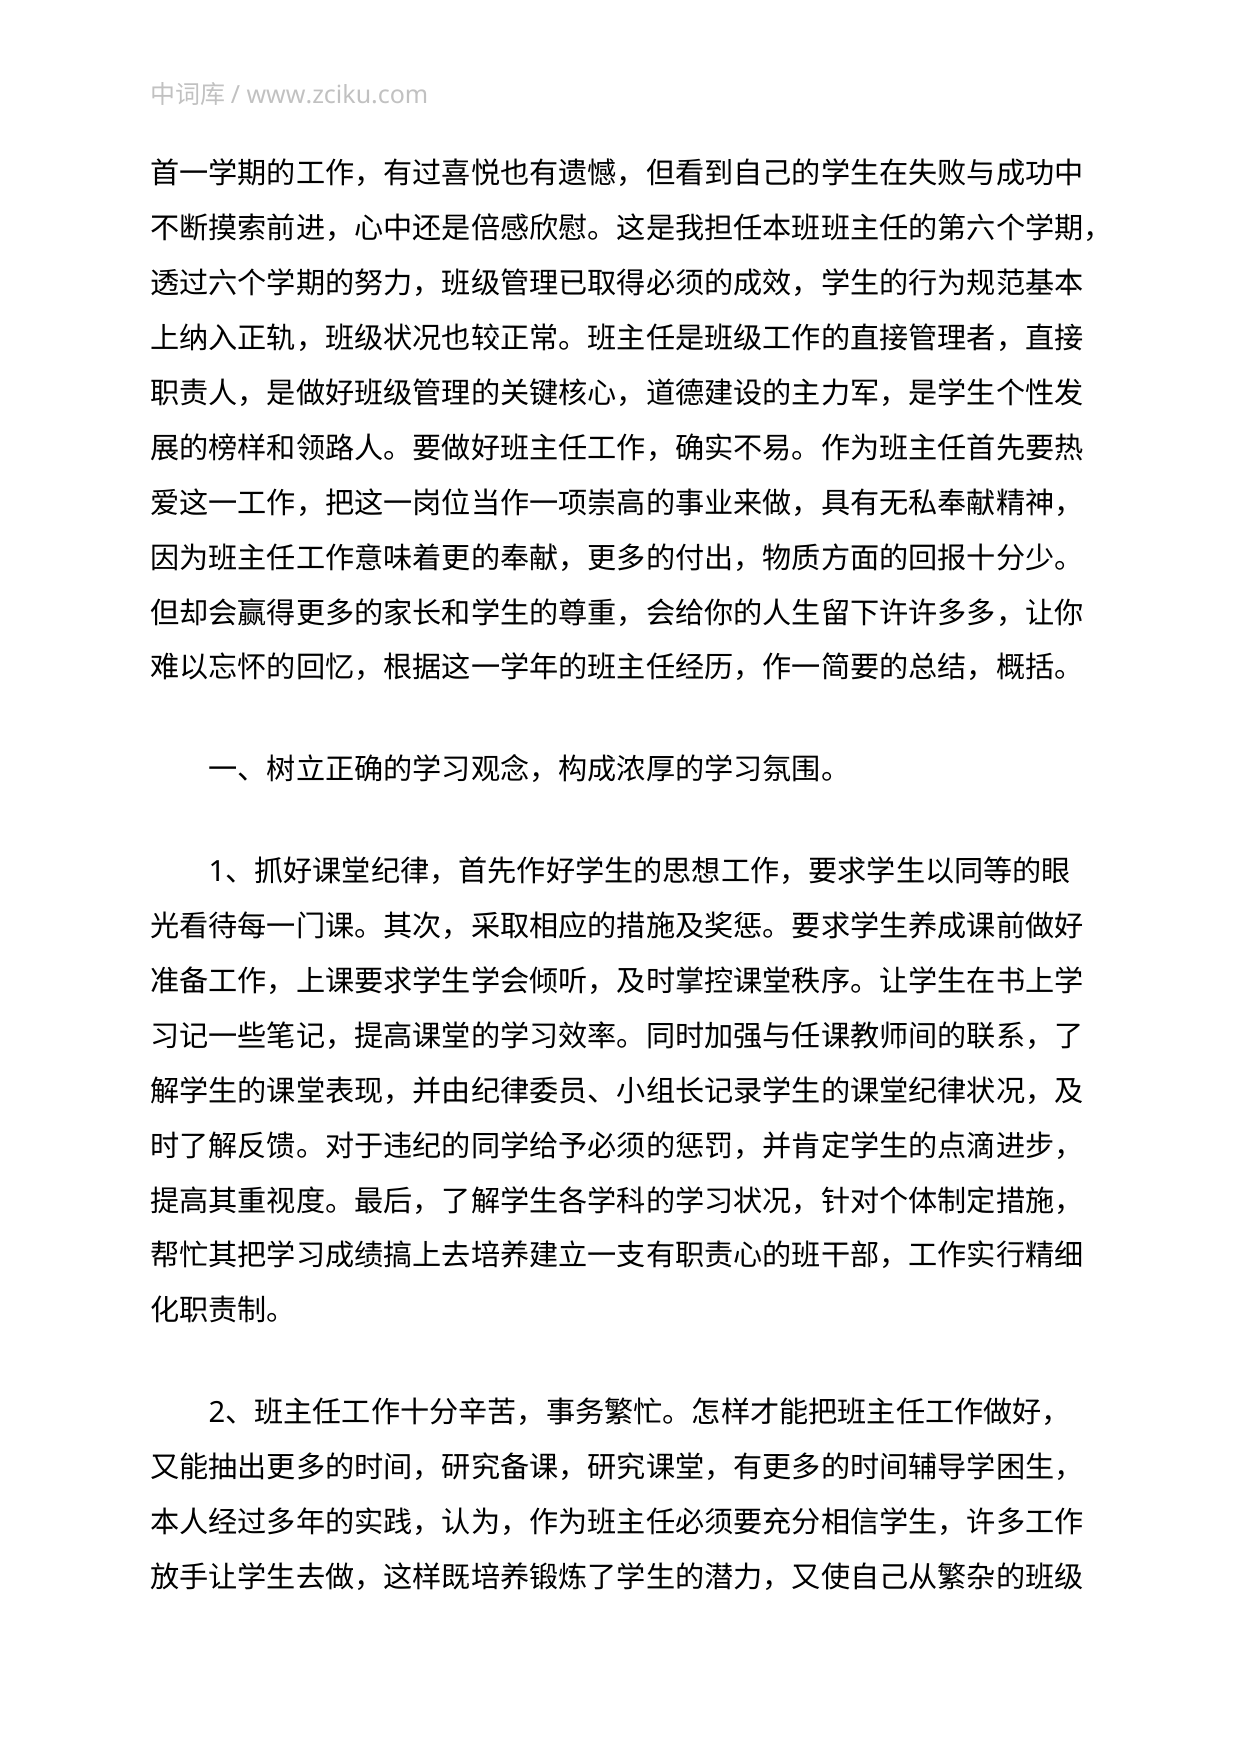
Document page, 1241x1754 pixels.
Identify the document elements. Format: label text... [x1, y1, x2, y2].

text 一、树立正确的学习观念，构成浓厚的学习氛围。 [150, 746, 1090, 788]
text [150, 1389, 1090, 1596]
text 1、抓好课堂纪律，首先作好学生的思想工作，要求学生以同等的眼光看待每一门课。其次，采取相应的措施及奖惩。要求学生养成课前做好准备工作，上课要求学生学会倾听，及时掌控课堂秩序。让学生在书上学习记一些笔记，提高课堂的学习效率。同时加强与任课教师间的联系，了解学生的课堂表现，并由纪律委员、小组长记录学生的课堂纪律状况，及时了解反馈。对于违纪的同学给予必须的惩罚，并肯定学生的点滴进步，提高其重视度。最后，了解学生各学科的学习状况，针对个体制定措施，帮忙其把学习成绩搞上去培养建立一支有职责心的班干部，工作实行精细化职责制。 [150, 848, 1090, 1329]
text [150, 150, 1090, 686]
